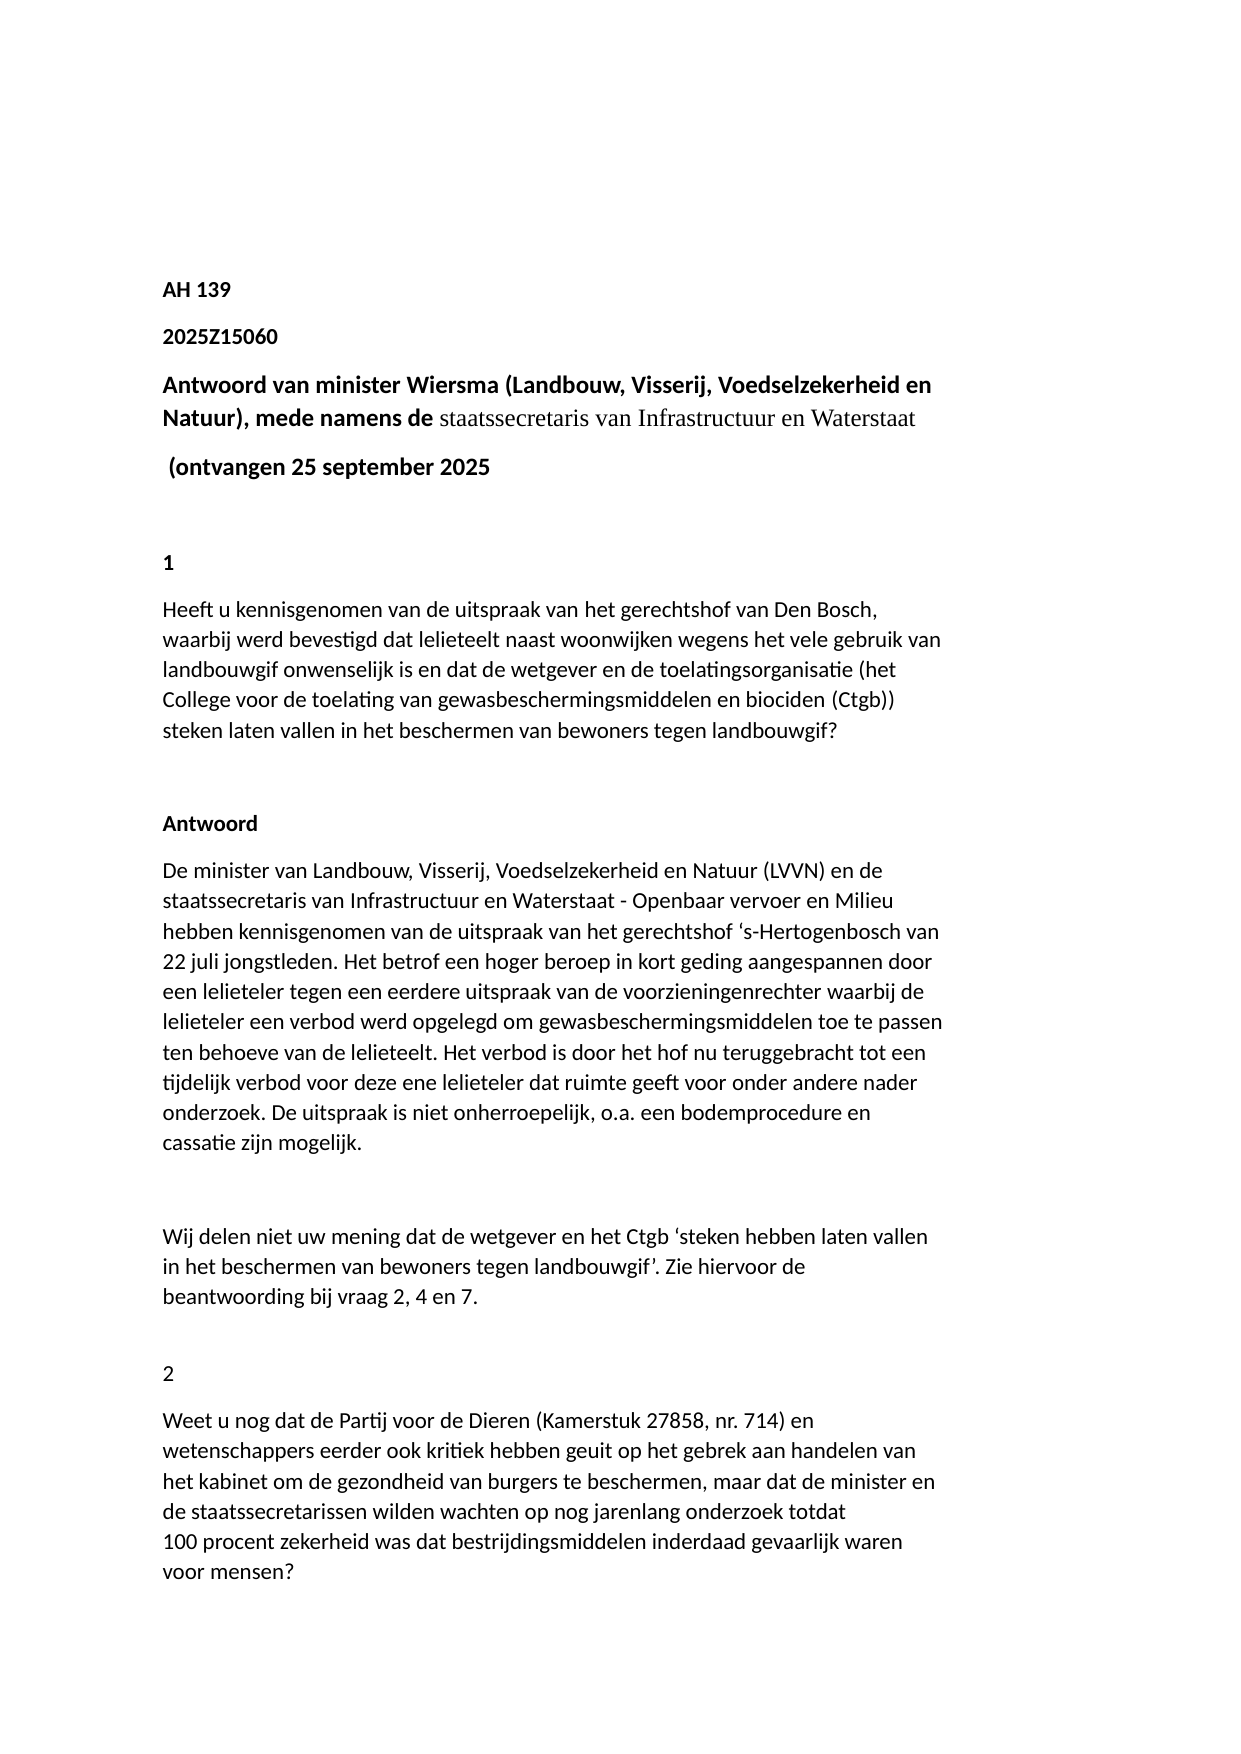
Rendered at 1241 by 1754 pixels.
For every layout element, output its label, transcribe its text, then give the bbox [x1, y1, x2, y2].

text Wij delen niet uw mening dat de wetgever en het Ctgb ‘steken hebben laten vallen in het beschermen van bewoners tegen landbouwgif’. Zie hiervoor de beantwoording bij vraag 2, 4 en 7. [162, 1222, 947, 1310]
text 1 [162, 548, 947, 576]
text 2025Z15060 [162, 322, 947, 350]
text (ontvangen 25 september 2025 [162, 452, 947, 482]
text Heeft u kennisgenomen van de uitspraak van het gerechtshof van Den Bosch, waarbij werd bevestigd dat lelieteelt naast woonwijken wegens het vele gebruik van landbouwgif onwenselijk is en dat de wetgever en de toelatingsorganisatie (het College voor de toelating van gewasbeschermingsmiddelen en biociden (Ctgb)) steken laten vallen in het beschermen van bewoners tegen landbouwgif? [162, 595, 947, 744]
text 2 [162, 1329, 947, 1387]
text Antwoord [162, 809, 947, 837]
text Antwoord van minister Wiersma (Landbouw, Visserij, Voedselzekerheid en Natuur), mede namens de staatssecretaris van Infrastructuur en Waterstaat [162, 369, 947, 432]
text De minister van Landbouw, Visserij, Voedselzekerheid en Natuur (LVVN) en de staatssecretaris van Infrastructuur en Waterstaat - Openbaar vervoer en Milieu hebben kennisgenomen van de uitspraak van het gerechtshof ‘s-Hertogenbosch van 22 juli jongstleden. Het betrof een hoger beroep in kort geding aangespannen door een lelieteler tegen een eerdere uitspraak van de voorzieningenrechter waarbij de lelieteler een verbod werd opgelegd om gewasbeschermingsmiddelen toe te passen ten behoeve van de lelieteelt. Het verbod is door het hof nu teruggebracht tot een tijdelijk verbod voor deze ene lelieteler dat ruimte geeft voor onder andere nader onderzoek. De uitspraak is niet onherroepelijk, o.a. een bodemprocedure en cassatie zijn mogelijk. [162, 856, 947, 1156]
text AH 139 [162, 275, 947, 303]
text Weet u nog dat de Partij voor de Dieren (Kamerstuk 27858, nr. 714) en wetenschappers eerder ook kritiek hebben geuit op het gebrek aan handelen van het kabinet om de gezondheid van burgers te beschermen, maar dat de minister en de staatssecretarissen wilden wachten op nog jarenlang onderzoek totdat 100 procent zekerheid was dat bestrijdingsmiddelen inderdaad gevaarlijk waren voor mensen? [162, 1406, 947, 1585]
